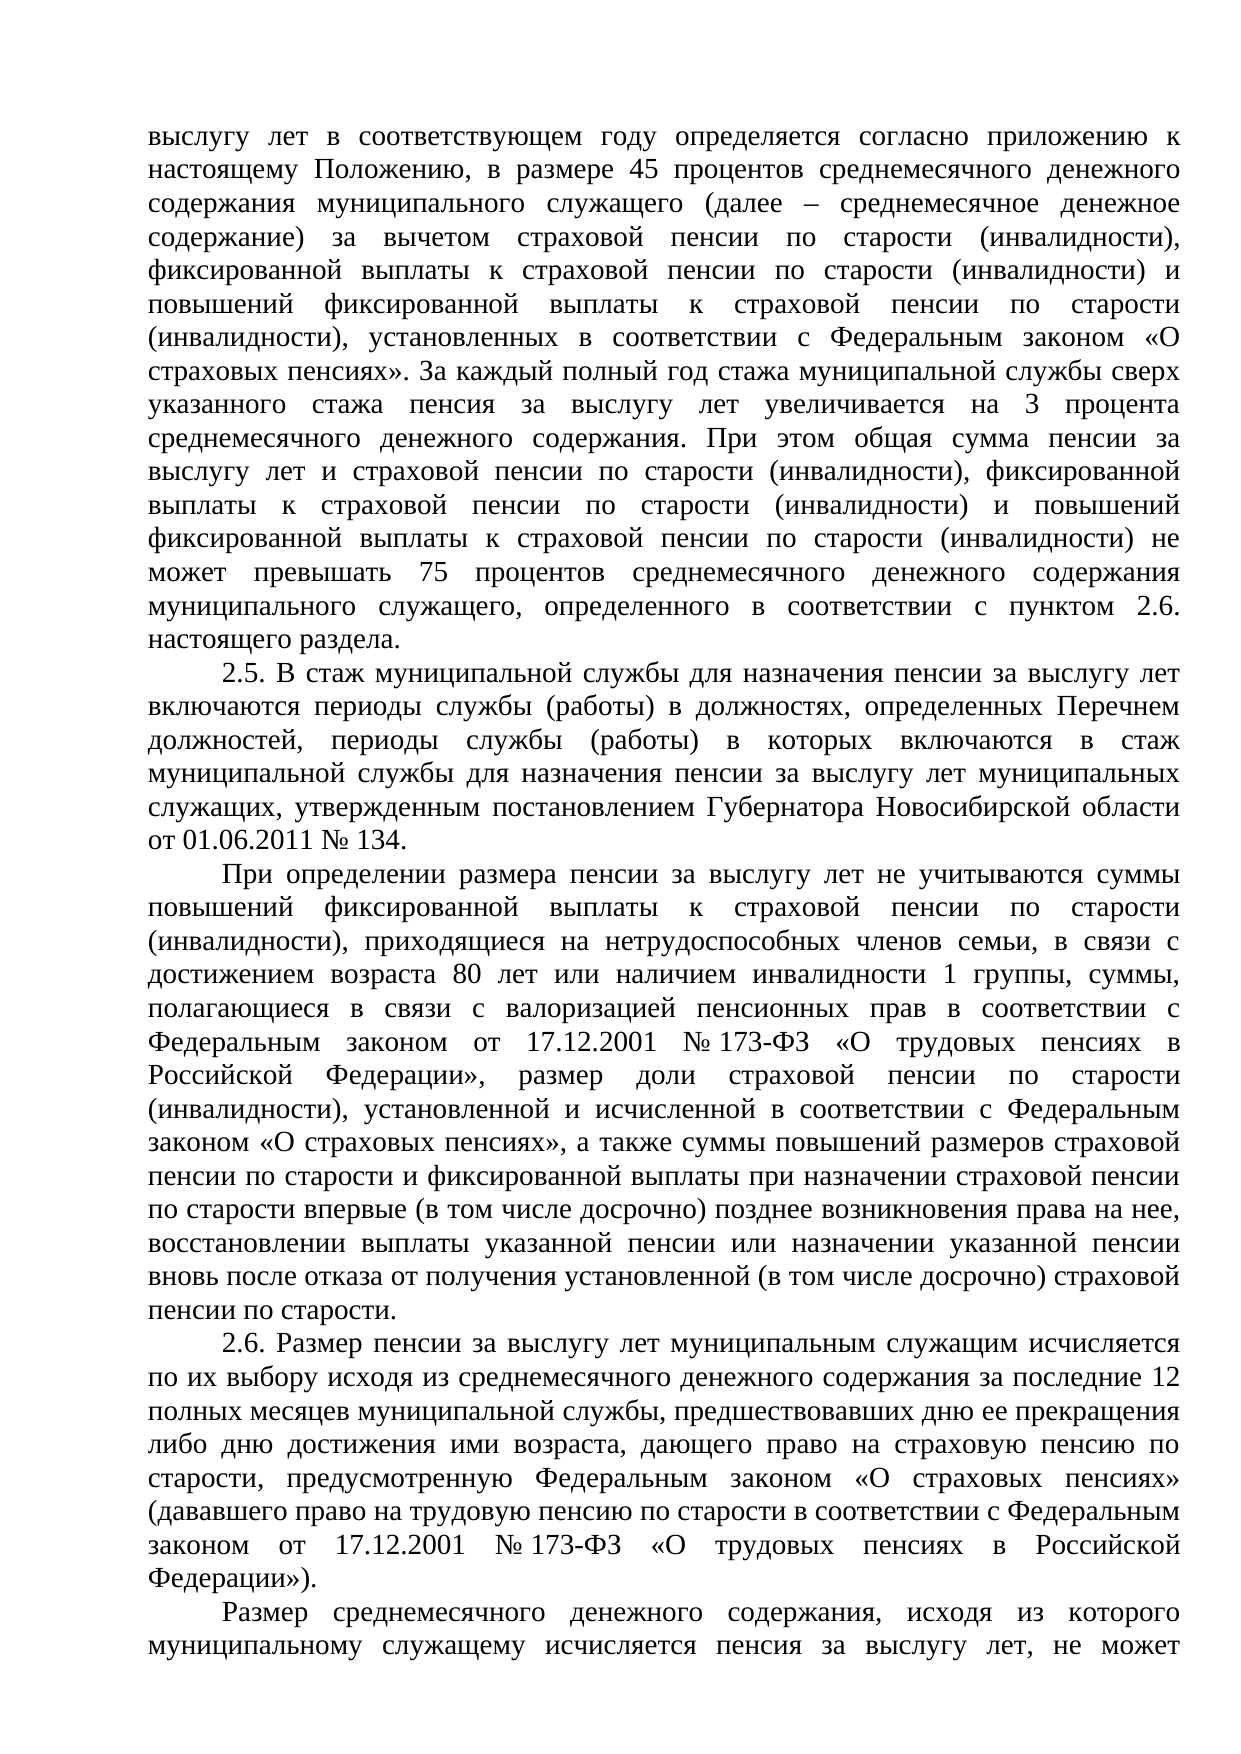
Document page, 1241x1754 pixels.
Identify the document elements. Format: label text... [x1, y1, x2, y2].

text 2.6. Размер пенсии за выслугу лет муниципальным служащим исчисляется по их выбору исходя из среднемесячного денежного содержания за последние 12 полных месяцев муниципальной службы, предшествовавших дню ее прекращения либо дню достижения ими возраста, дающего право на страховую пенсию по старости, предусмотренную Федеральным законом «О страховых пенсиях» (дававшего право на трудовую пенсию по старости в соответствии с Федеральным законом от 17.12.2001 № 173-ФЗ «О трудовых пенсиях в Российской Федерации»). [148, 1326, 1181, 1594]
text При определении размера пенсии за выслугу лет не учитываются суммы повышений фиксированной выплаты к страховой пенсии по старости (инвалидности), приходящиеся на нетрудоспособных членов семьи, в связи с достижением возраста 80 лет или наличием инвалидности 1 группы, суммы, полагающиеся в связи с валоризацией пенсионных прав в соответствии с Федеральным законом от 17.12.2001 № 173-ФЗ «О трудовых пенсиях в Российской Федерации», размер доли страховой пенсии по старости (инвалидности), установленной и исчисленной в соответствии с Федеральным законом «О страховых пенсиях», а также суммы повышений размеров страховой пенсии по старости и фиксированной выплаты при назначении страховой пенсии по старости впервые (в том числе досрочно) позднее возникновения права на нее, восстановлении выплаты указанной пенсии или назначении указанной пенсии вновь после отказа от получения установленной (в том числе досрочно) страховой пенсии по старости. [148, 856, 1181, 1326]
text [148, 1594, 1181, 1661]
text 2.5. В стаж муниципальной службы для назначения пенсии за выслугу лет включаются периоды службы (работы) в должностях, определенных Перечнем должностей, периоды службы (работы) в которых включаются в стаж муниципальной службы для назначения пенсии за выслугу лет муниципальных служащих, утвержденным постановлением Губернатора Новосибирской области от 01.06.2011 № 134. [148, 655, 1181, 856]
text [148, 118, 1181, 655]
